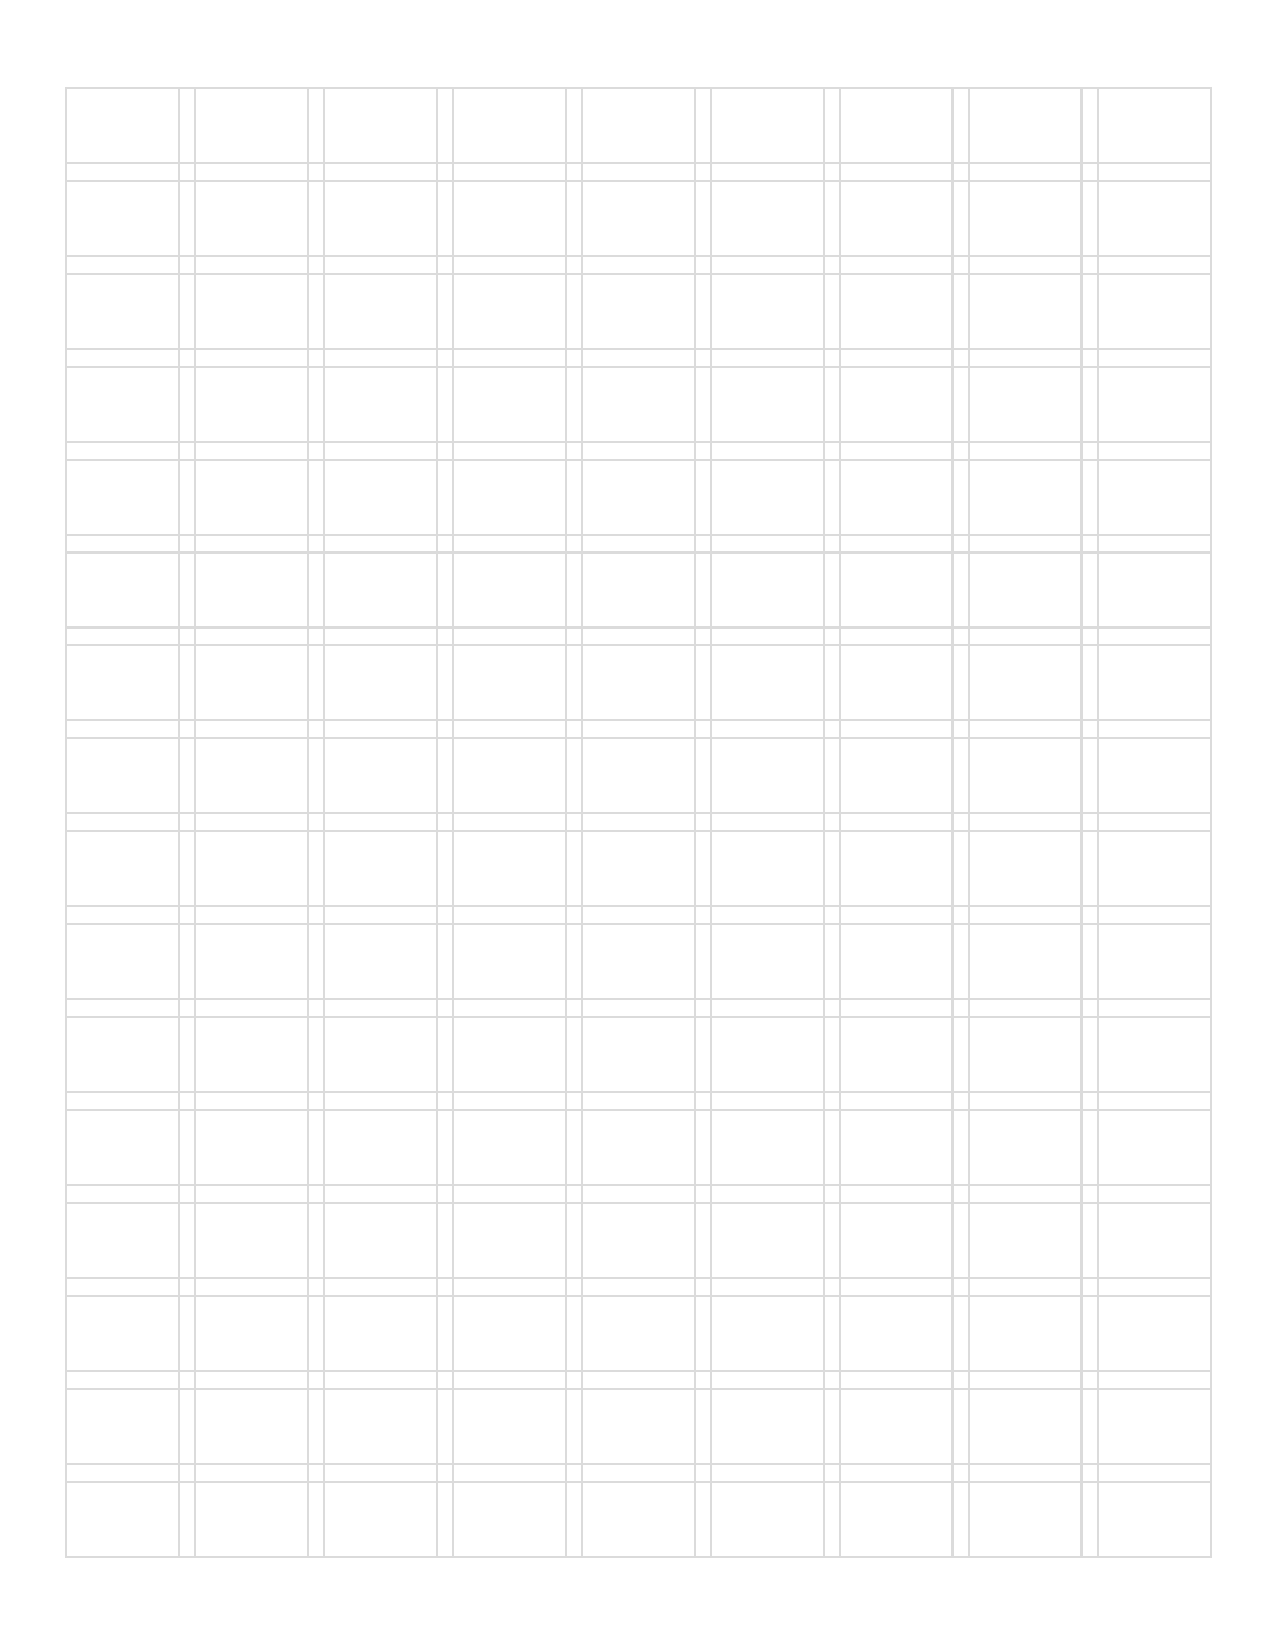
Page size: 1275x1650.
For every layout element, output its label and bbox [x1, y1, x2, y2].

table_cell [712, 350, 823, 366]
table_header [583, 89, 694, 162]
table_cell [567, 257, 581, 273]
table_cell [309, 1093, 323, 1109]
table_header [309, 89, 323, 162]
table_cell [325, 164, 436, 180]
table_cell [970, 925, 1080, 998]
table_cell [196, 182, 307, 255]
table_cell [180, 646, 194, 719]
table_cell [954, 350, 968, 366]
table_cell [970, 1111, 1080, 1184]
table_cell [196, 1465, 307, 1481]
table_cell [712, 629, 823, 644]
table_cell [309, 907, 323, 923]
table_cell [954, 443, 968, 458]
table_cell [825, 1000, 839, 1016]
table_cell [825, 536, 839, 551]
table_cell [841, 1279, 951, 1295]
table_cell [180, 536, 194, 551]
table_cell [970, 443, 1080, 458]
table_cell [567, 1297, 581, 1370]
table_cell [970, 1186, 1080, 1202]
table_cell [825, 1297, 839, 1370]
table_cell [1099, 1018, 1210, 1091]
table_cell [1083, 832, 1097, 905]
table_cell [454, 1111, 565, 1184]
table_cell [696, 1111, 710, 1184]
table_cell [196, 1111, 307, 1184]
table_cell [970, 1279, 1080, 1295]
table_cell [67, 1390, 178, 1463]
table_cell [67, 182, 178, 255]
table_cell [454, 350, 565, 366]
table_cell [954, 182, 968, 255]
table_cell [696, 257, 710, 273]
table_header [196, 89, 307, 162]
table_cell [454, 554, 565, 626]
table_cell [841, 461, 951, 533]
table_cell [954, 275, 968, 348]
table_cell [954, 1390, 968, 1463]
table_cell [67, 164, 178, 180]
table_cell [309, 1465, 323, 1481]
table_cell [1099, 646, 1210, 719]
table_cell [325, 368, 436, 441]
table_cell [825, 350, 839, 366]
table_cell [567, 925, 581, 998]
table_cell [309, 1297, 323, 1370]
table_cell [970, 1297, 1080, 1370]
table_cell [567, 182, 581, 255]
table_cell [438, 182, 452, 255]
table_cell [583, 629, 694, 644]
table_cell [454, 1390, 565, 1463]
table_cell [567, 1111, 581, 1184]
table_cell [567, 907, 581, 923]
table_cell [180, 257, 194, 273]
table_cell [67, 832, 178, 905]
table_cell [454, 629, 565, 644]
table_cell [454, 1372, 565, 1388]
table_cell [583, 1111, 694, 1184]
table_cell [180, 832, 194, 905]
table_cell [696, 1000, 710, 1016]
table_cell [696, 1279, 710, 1295]
table_cell [825, 721, 839, 737]
table_cell [970, 1372, 1080, 1388]
table_cell [1099, 721, 1210, 737]
table_cell [841, 164, 951, 180]
table_cell [67, 1465, 178, 1481]
table_cell [696, 721, 710, 737]
table_cell [1099, 1111, 1210, 1184]
table_cell [583, 182, 694, 255]
table_cell [567, 368, 581, 441]
table_cell [180, 1018, 194, 1091]
table_cell [712, 1483, 823, 1556]
table_header [825, 89, 839, 162]
table_cell [841, 629, 951, 644]
table_cell [180, 814, 194, 830]
table_cell [325, 182, 436, 255]
table_cell [583, 1204, 694, 1277]
table_cell [309, 629, 323, 644]
table_cell [196, 739, 307, 812]
table_cell [954, 1018, 968, 1091]
table_cell [67, 368, 178, 441]
table_cell [712, 554, 823, 626]
table_cell [712, 275, 823, 348]
table_cell [1099, 443, 1210, 458]
table_cell [309, 721, 323, 737]
table_cell [970, 536, 1080, 551]
table_cell [67, 721, 178, 737]
table_cell [309, 554, 323, 626]
table_cell [309, 832, 323, 905]
table_cell [970, 646, 1080, 719]
table_cell [954, 925, 968, 998]
table_header [325, 89, 436, 162]
table_cell [1083, 1297, 1097, 1370]
table_cell [325, 257, 436, 273]
table_cell [196, 461, 307, 533]
table_cell [970, 554, 1080, 626]
table_cell [696, 1018, 710, 1091]
table_cell [696, 1465, 710, 1481]
table_header [180, 89, 194, 162]
table_cell [180, 182, 194, 255]
table_cell [696, 350, 710, 366]
table_cell [567, 814, 581, 830]
table_cell [309, 350, 323, 366]
table_cell [841, 443, 951, 458]
table_cell [1083, 1279, 1097, 1295]
table_cell [1099, 257, 1210, 273]
table_cell [325, 1204, 436, 1277]
table_cell [825, 461, 839, 533]
table_cell [325, 275, 436, 348]
table_cell [696, 554, 710, 626]
table_cell [954, 536, 968, 551]
table_cell [196, 1390, 307, 1463]
table_cell [1083, 739, 1097, 812]
table_cell [841, 1111, 951, 1184]
table_cell [712, 646, 823, 719]
table_cell [712, 832, 823, 905]
table_cell [438, 1000, 452, 1016]
table_header [438, 89, 452, 162]
table_cell [454, 443, 565, 458]
table_cell [696, 368, 710, 441]
table_cell [970, 1000, 1080, 1016]
table_cell [1083, 443, 1097, 458]
table_cell [180, 350, 194, 366]
table_cell [454, 832, 565, 905]
table_cell [825, 814, 839, 830]
table_cell [454, 646, 565, 719]
table_cell [841, 1018, 951, 1091]
table_cell [438, 1093, 452, 1109]
table_cell [325, 1465, 436, 1481]
table_cell [1099, 814, 1210, 830]
table_cell [583, 925, 694, 998]
table_cell [970, 350, 1080, 366]
table_cell [567, 350, 581, 366]
table_cell [825, 1465, 839, 1481]
table_cell [954, 1186, 968, 1202]
table_cell [67, 1279, 178, 1295]
table_cell [180, 721, 194, 737]
table_cell [180, 554, 194, 626]
table_cell [825, 646, 839, 719]
table_cell [438, 1186, 452, 1202]
table_cell [567, 1465, 581, 1481]
table_cell [583, 257, 694, 273]
table_cell [567, 1018, 581, 1091]
table_cell [825, 1372, 839, 1388]
table_cell [1099, 536, 1210, 551]
table_cell [1083, 164, 1097, 180]
table_cell [309, 1000, 323, 1016]
table_cell [696, 739, 710, 812]
table_cell [454, 1465, 565, 1481]
table_cell [954, 1000, 968, 1016]
table_cell [67, 646, 178, 719]
table_cell [67, 925, 178, 998]
table_cell [1083, 646, 1097, 719]
table_cell [438, 164, 452, 180]
table_header [1099, 89, 1210, 162]
table_cell [309, 1018, 323, 1091]
table_cell [438, 350, 452, 366]
table_cell [454, 1093, 565, 1109]
table_cell [841, 554, 951, 626]
table_cell [1099, 461, 1210, 533]
table_cell [567, 1186, 581, 1202]
table_cell [1099, 739, 1210, 812]
table_cell [970, 739, 1080, 812]
table_cell [309, 1483, 323, 1556]
table_cell [954, 1372, 968, 1388]
table_cell [696, 461, 710, 533]
table_cell [309, 368, 323, 441]
table_cell [1099, 1000, 1210, 1016]
table_cell [1099, 1186, 1210, 1202]
table_cell [438, 554, 452, 626]
table_cell [1099, 164, 1210, 180]
table_cell [180, 925, 194, 998]
table_cell [196, 1297, 307, 1370]
table_header [454, 89, 565, 162]
table_cell [583, 1483, 694, 1556]
table_cell [712, 1000, 823, 1016]
table_cell [583, 1465, 694, 1481]
table_cell [438, 275, 452, 348]
table_cell [696, 1483, 710, 1556]
table_cell [1099, 350, 1210, 366]
table_cell [1083, 257, 1097, 273]
table_cell [438, 925, 452, 998]
table_cell [583, 907, 694, 923]
table_cell [583, 814, 694, 830]
table_cell [438, 1111, 452, 1184]
table_cell [696, 1186, 710, 1202]
table_cell [325, 554, 436, 626]
table_cell [954, 629, 968, 644]
table_cell [438, 1297, 452, 1370]
table_cell [954, 1465, 968, 1481]
table_cell [325, 814, 436, 830]
table_cell [567, 1390, 581, 1463]
table_cell [841, 1297, 951, 1370]
table_cell [841, 925, 951, 998]
table_cell [712, 1297, 823, 1370]
table_cell [825, 275, 839, 348]
table_cell [67, 1111, 178, 1184]
table_cell [954, 257, 968, 273]
table_cell [325, 536, 436, 551]
table_cell [970, 1483, 1080, 1556]
table_cell [825, 1018, 839, 1091]
table_cell [712, 1186, 823, 1202]
table_cell [841, 1093, 951, 1109]
table_cell [970, 368, 1080, 441]
table_cell [970, 1204, 1080, 1277]
table_cell [454, 721, 565, 737]
table_cell [454, 739, 565, 812]
table_cell [438, 907, 452, 923]
table_cell [454, 164, 565, 180]
table_cell [841, 1186, 951, 1202]
table_cell [583, 368, 694, 441]
table_cell [712, 1372, 823, 1388]
table_cell [954, 721, 968, 737]
table_cell [196, 275, 307, 348]
table_cell [970, 164, 1080, 180]
table_cell [67, 1000, 178, 1016]
table_cell [712, 443, 823, 458]
table_cell [583, 1372, 694, 1388]
table_cell [696, 832, 710, 905]
table_cell [67, 629, 178, 644]
table_cell [309, 275, 323, 348]
table_cell [712, 1093, 823, 1109]
table_cell [67, 1204, 178, 1277]
table_cell [180, 1000, 194, 1016]
table_cell [67, 275, 178, 348]
table_cell [325, 1093, 436, 1109]
table_cell [454, 1204, 565, 1277]
table_cell [309, 1111, 323, 1184]
table_cell [438, 721, 452, 737]
table_cell [180, 1465, 194, 1481]
table_cell [67, 1483, 178, 1556]
table_cell [841, 257, 951, 273]
table_header [1083, 89, 1097, 162]
table_cell [180, 1483, 194, 1556]
table_cell [841, 1000, 951, 1016]
table_cell [309, 164, 323, 180]
table_cell [67, 350, 178, 366]
table_cell [841, 832, 951, 905]
table_cell [954, 461, 968, 533]
table_cell [954, 1204, 968, 1277]
table_cell [970, 461, 1080, 533]
table_cell [970, 1093, 1080, 1109]
table_cell [712, 1465, 823, 1481]
table_cell [454, 1186, 565, 1202]
table_cell [841, 646, 951, 719]
table_cell [67, 814, 178, 830]
table_cell [438, 832, 452, 905]
table_cell [825, 1093, 839, 1109]
table_cell [841, 1204, 951, 1277]
table_cell [970, 629, 1080, 644]
table_cell [1083, 461, 1097, 533]
table_cell [325, 832, 436, 905]
table_cell [1099, 1297, 1210, 1370]
table_cell [1099, 275, 1210, 348]
table_cell [1083, 907, 1097, 923]
table_cell [696, 907, 710, 923]
table_cell [196, 350, 307, 366]
table_cell [438, 1279, 452, 1295]
table_cell [696, 1390, 710, 1463]
table_cell [970, 814, 1080, 830]
table_cell [712, 368, 823, 441]
table_cell [1083, 350, 1097, 366]
table_cell [454, 368, 565, 441]
table_cell [841, 1390, 951, 1463]
table_cell [1083, 182, 1097, 255]
table_cell [712, 1111, 823, 1184]
table_cell [196, 907, 307, 923]
table_cell [954, 907, 968, 923]
table_cell [567, 554, 581, 626]
table_cell [825, 629, 839, 644]
table_cell [196, 1093, 307, 1109]
table_cell [438, 1018, 452, 1091]
table_cell [825, 1111, 839, 1184]
table_cell [583, 443, 694, 458]
table_cell [196, 257, 307, 273]
table_cell [196, 536, 307, 551]
table_cell [454, 461, 565, 533]
table_cell [567, 1204, 581, 1277]
table_cell [954, 1483, 968, 1556]
table_cell [196, 1483, 307, 1556]
table_cell [438, 1204, 452, 1277]
table_cell [325, 1483, 436, 1556]
table_cell [696, 1093, 710, 1109]
table_cell [454, 182, 565, 255]
table_cell [567, 739, 581, 812]
table_cell [1083, 1018, 1097, 1091]
table_cell [567, 1093, 581, 1109]
table_cell [712, 925, 823, 998]
table_cell [325, 350, 436, 366]
table_cell [1099, 368, 1210, 441]
table_cell [567, 629, 581, 644]
table_cell [454, 275, 565, 348]
table_cell [696, 925, 710, 998]
table_cell [696, 275, 710, 348]
table_cell [180, 164, 194, 180]
table_cell [583, 1279, 694, 1295]
table_cell [309, 925, 323, 998]
table_cell [1083, 1483, 1097, 1556]
table_cell [712, 907, 823, 923]
table_cell [841, 536, 951, 551]
table_cell [309, 1186, 323, 1202]
table_cell [583, 1018, 694, 1091]
table_cell [567, 164, 581, 180]
table_header [970, 89, 1080, 162]
table_cell [196, 554, 307, 626]
table_cell [841, 1372, 951, 1388]
table_cell [196, 814, 307, 830]
table_cell [841, 907, 951, 923]
table_cell [567, 461, 581, 533]
table_cell [67, 907, 178, 923]
table_cell [841, 368, 951, 441]
table_cell [438, 368, 452, 441]
table_cell [196, 1204, 307, 1277]
table_cell [1083, 1093, 1097, 1109]
table_cell [1083, 1465, 1097, 1481]
table_cell [712, 257, 823, 273]
table_cell [825, 257, 839, 273]
table_cell [567, 832, 581, 905]
table_cell [454, 1279, 565, 1295]
table_cell [841, 721, 951, 737]
table_cell [825, 164, 839, 180]
table_cell [454, 907, 565, 923]
table_cell [454, 1000, 565, 1016]
table_cell [712, 739, 823, 812]
table_cell [696, 629, 710, 644]
table_cell [583, 832, 694, 905]
table_cell [67, 739, 178, 812]
table_cell [309, 443, 323, 458]
table_cell [325, 1000, 436, 1016]
table_cell [325, 1111, 436, 1184]
table_cell [309, 257, 323, 273]
table_cell [196, 443, 307, 458]
table_cell [1083, 1372, 1097, 1388]
table_cell [567, 1000, 581, 1016]
table_cell [825, 554, 839, 626]
table_cell [196, 1279, 307, 1295]
table_cell [438, 646, 452, 719]
table_cell [325, 721, 436, 737]
table_cell [309, 1204, 323, 1277]
table_cell [1083, 536, 1097, 551]
table_cell [954, 164, 968, 180]
table_cell [970, 257, 1080, 273]
table_cell [309, 461, 323, 533]
table_cell [825, 182, 839, 255]
table_cell [567, 1372, 581, 1388]
table_cell [67, 1297, 178, 1370]
table_cell [454, 1483, 565, 1556]
table_cell [583, 1000, 694, 1016]
table_cell [438, 1372, 452, 1388]
table_header [954, 89, 968, 162]
table_cell [438, 443, 452, 458]
table_cell [825, 907, 839, 923]
table_cell [454, 1297, 565, 1370]
table_cell [583, 164, 694, 180]
table_cell [970, 1018, 1080, 1091]
table_cell [180, 1372, 194, 1388]
table_cell [1099, 907, 1210, 923]
table_cell [583, 1297, 694, 1370]
table_cell [196, 925, 307, 998]
table_cell [970, 832, 1080, 905]
table_cell [825, 1186, 839, 1202]
table_cell [67, 443, 178, 458]
table_cell [567, 275, 581, 348]
table_header [841, 89, 951, 162]
table_cell [970, 275, 1080, 348]
table_cell [1083, 554, 1097, 626]
table_cell [970, 1390, 1080, 1463]
table_cell [583, 275, 694, 348]
table_cell [454, 536, 565, 551]
table_cell [180, 1186, 194, 1202]
table_cell [825, 1483, 839, 1556]
table_cell [309, 1372, 323, 1388]
table_cell [325, 925, 436, 998]
table_cell [1083, 1111, 1097, 1184]
table_cell [67, 461, 178, 533]
table_cell [196, 368, 307, 441]
table_cell [583, 554, 694, 626]
table_cell [583, 350, 694, 366]
table_cell [309, 646, 323, 719]
table_cell [438, 257, 452, 273]
table_cell [196, 1186, 307, 1202]
table_cell [954, 1111, 968, 1184]
table_cell [180, 629, 194, 644]
table_cell [325, 629, 436, 644]
table_cell [67, 1018, 178, 1091]
table_cell [67, 1186, 178, 1202]
table_cell [825, 925, 839, 998]
table_cell [1099, 832, 1210, 905]
table_cell [954, 1297, 968, 1370]
table_cell [583, 721, 694, 737]
table_cell [696, 1204, 710, 1277]
table_cell [67, 554, 178, 626]
table_cell [954, 1279, 968, 1295]
table_cell [841, 1465, 951, 1481]
table_cell [196, 721, 307, 737]
table_cell [180, 1297, 194, 1370]
table_cell [696, 182, 710, 255]
table_cell [196, 164, 307, 180]
table_cell [67, 257, 178, 273]
table_cell [841, 275, 951, 348]
table_cell [438, 536, 452, 551]
table_cell [567, 721, 581, 737]
table_cell [438, 461, 452, 533]
table_cell [309, 536, 323, 551]
table_cell [696, 443, 710, 458]
table_cell [454, 814, 565, 830]
table_cell [196, 629, 307, 644]
table_cell [438, 629, 452, 644]
table_cell [1083, 1390, 1097, 1463]
table_cell [180, 443, 194, 458]
table_cell [712, 1279, 823, 1295]
table_cell [1099, 1279, 1210, 1295]
table_cell [1083, 814, 1097, 830]
table_cell [180, 461, 194, 533]
table_cell [325, 1372, 436, 1388]
table_cell [196, 646, 307, 719]
table_cell [1083, 1186, 1097, 1202]
table_cell [309, 739, 323, 812]
table_cell [180, 739, 194, 812]
table_cell [1083, 275, 1097, 348]
table_cell [970, 182, 1080, 255]
table_cell [196, 1000, 307, 1016]
table_cell [1083, 368, 1097, 441]
table_cell [438, 814, 452, 830]
table_cell [583, 461, 694, 533]
table_cell [438, 1465, 452, 1481]
table_cell [196, 1372, 307, 1388]
table_cell [583, 646, 694, 719]
table_cell [954, 832, 968, 905]
table_cell [325, 1018, 436, 1091]
table_cell [438, 1483, 452, 1556]
table_cell [67, 1093, 178, 1109]
table_cell [583, 1186, 694, 1202]
table_cell [325, 739, 436, 812]
table_cell [325, 1297, 436, 1370]
table_cell [1099, 629, 1210, 644]
table_cell [970, 1465, 1080, 1481]
table_cell [1099, 1372, 1210, 1388]
table_cell [696, 646, 710, 719]
table_cell [954, 814, 968, 830]
table_cell [825, 832, 839, 905]
table_cell [825, 1204, 839, 1277]
table_cell [954, 739, 968, 812]
table_cell [712, 1204, 823, 1277]
table_cell [1083, 925, 1097, 998]
table_cell [712, 814, 823, 830]
table_cell [825, 739, 839, 812]
table_cell [841, 182, 951, 255]
table_cell [325, 1186, 436, 1202]
table_cell [954, 646, 968, 719]
table_cell [1099, 925, 1210, 998]
table_cell [196, 832, 307, 905]
table_cell [1099, 554, 1210, 626]
table_cell [1099, 1483, 1210, 1556]
table_cell [712, 182, 823, 255]
table_cell [712, 461, 823, 533]
table_cell [583, 536, 694, 551]
table_cell [954, 1093, 968, 1109]
table_cell [438, 1390, 452, 1463]
table_cell [325, 461, 436, 533]
table_cell [583, 1390, 694, 1463]
table_cell [1083, 1000, 1097, 1016]
table_header [696, 89, 710, 162]
table_cell [825, 1390, 839, 1463]
table_cell [567, 443, 581, 458]
table_cell [825, 368, 839, 441]
table_cell [309, 1279, 323, 1295]
table_cell [1083, 1204, 1097, 1277]
table_cell [325, 907, 436, 923]
table_cell [970, 721, 1080, 737]
table_cell [712, 721, 823, 737]
table_cell [180, 1204, 194, 1277]
table_header [712, 89, 823, 162]
table_cell [1099, 1390, 1210, 1463]
table_cell [696, 164, 710, 180]
table_cell [180, 1093, 194, 1109]
table_cell [309, 182, 323, 255]
table_cell [954, 368, 968, 441]
table_cell [180, 368, 194, 441]
table_cell [1099, 182, 1210, 255]
table_cell [325, 646, 436, 719]
table_cell [567, 1483, 581, 1556]
table_cell [841, 814, 951, 830]
table_cell [1099, 1093, 1210, 1109]
table_cell [1083, 629, 1097, 644]
table_cell [454, 1018, 565, 1091]
table_cell [970, 907, 1080, 923]
table_cell [325, 1279, 436, 1295]
table_cell [325, 1390, 436, 1463]
table_cell [180, 1111, 194, 1184]
table_cell [438, 739, 452, 812]
table_cell [583, 1093, 694, 1109]
table_cell [712, 1390, 823, 1463]
table_cell [454, 925, 565, 998]
table_cell [567, 646, 581, 719]
table_cell [712, 1018, 823, 1091]
table_cell [841, 739, 951, 812]
table_cell [583, 739, 694, 812]
table_cell [1099, 1465, 1210, 1481]
table_header [67, 89, 178, 162]
table_cell [841, 1483, 951, 1556]
table_cell [954, 554, 968, 626]
table_cell [696, 536, 710, 551]
table_cell [567, 1279, 581, 1295]
table_cell [825, 1279, 839, 1295]
table_header [567, 89, 581, 162]
table_cell [309, 1390, 323, 1463]
table_cell [712, 164, 823, 180]
table_cell [309, 814, 323, 830]
table_cell [454, 257, 565, 273]
table_cell [180, 1390, 194, 1463]
table_cell [180, 1279, 194, 1295]
table_cell [67, 1372, 178, 1388]
table_cell [825, 443, 839, 458]
table_cell [696, 814, 710, 830]
table_cell [196, 1018, 307, 1091]
table_cell [696, 1372, 710, 1388]
table_cell [696, 1297, 710, 1370]
table_cell [567, 536, 581, 551]
table_cell [325, 443, 436, 458]
table_cell [67, 536, 178, 551]
table_cell [712, 536, 823, 551]
table_cell [180, 275, 194, 348]
table_cell [1083, 721, 1097, 737]
table_cell [1099, 1204, 1210, 1277]
table_cell [841, 350, 951, 366]
table_cell [180, 907, 194, 923]
